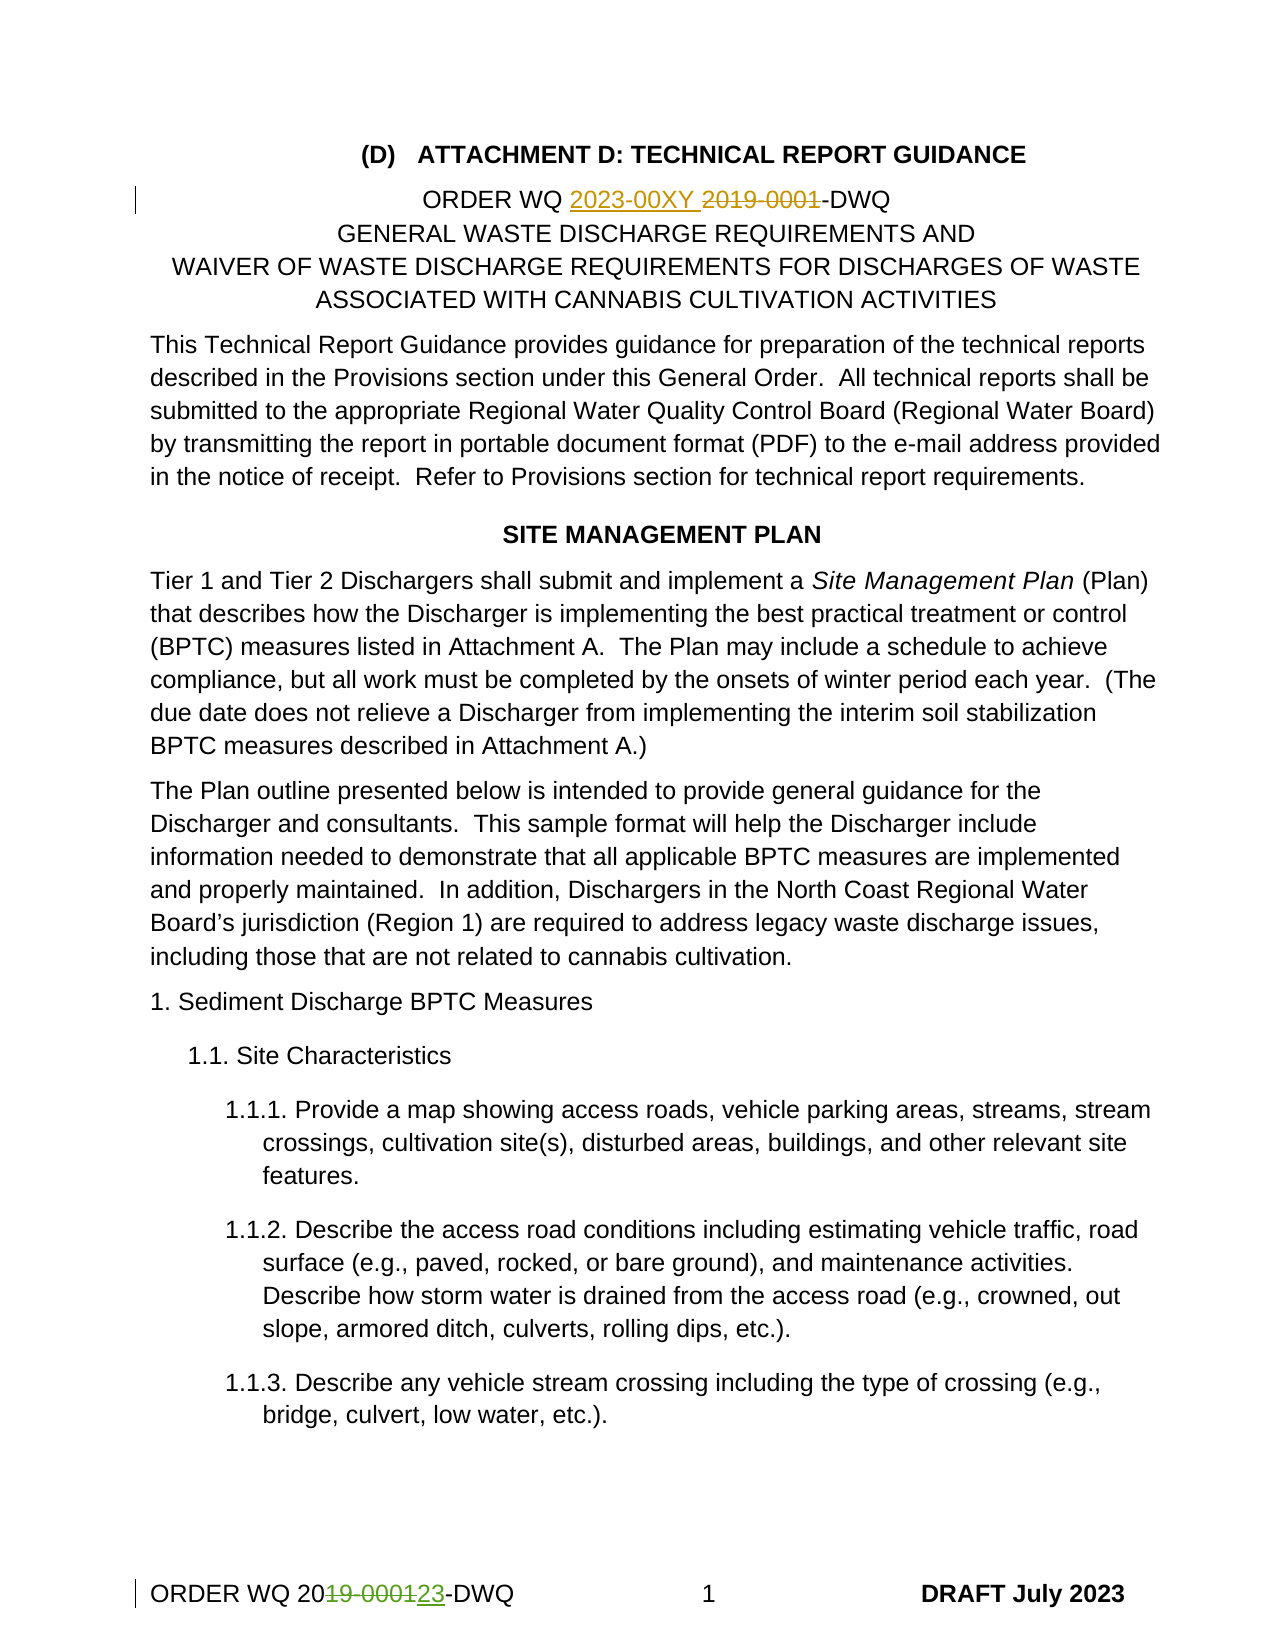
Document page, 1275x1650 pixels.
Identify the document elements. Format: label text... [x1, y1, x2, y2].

list Describe any vehicle stream crossing including the type of crossing (e.g., bridge, culvert, low water, etc.). [225, 1367, 1162, 1429]
text This Technical Report Guidance provides guidance for preparation of the technical reports described in the Provisions section under this General Order. All technical reports shall be submitted to the appropriate Regional Water Quality Control Board (Regional Water Board) by transmitting the report in portable document format (PDF) to the e-mail address provided in the notice of receipt. Refer to Provisions section for technical report requirements. [150, 330, 1162, 491]
subtitle SITE MANAGEMENT PLAN [150, 520, 1174, 549]
text Tier 1 and Tier 2 Dischargers shall submit and implement a Site Management Plan (Plan) that describes how the Discharger is implementing the best practical treatment or control (BPTC) measures listed in Attachment A. The Plan may include a schedule to achieve compliance, but all work must be completed by the onsets of winter period each year. (The due date does not relieve a Discharger from implementing the interim soil stabilization BPTC measures described in Attachment A.) [150, 566, 1162, 759]
subtitle ORDER WQ -DWQ [150, 186, 1162, 214]
subtitle ATTACHMENT D: TECHNICAL REPORT GUIDANCE [187, 140, 1162, 169]
subtitle ASSOCIATED WITH CANNABIS CULTIVATION ACTIVITIES [150, 284, 1162, 313]
list Describe the access road conditions including estimating vehicle traffic, road surface (e.g., paved, rocked, or bare ground), and maintenance activities. Describe how storm water is drained from the access road (e.g., crowned, out slope, armored ditch, culverts, rolling dips, etc.). [225, 1214, 1162, 1342]
subtitle WAIVER OF WASTE DISCHARGE REQUIREMENTS FOR DISCHARGES OF WASTE [150, 252, 1162, 280]
subtitle GENERAL WASTE DISCHARGE REQUIREMENTS AND [150, 218, 1162, 247]
text The Plan outline presented below is intended to provide general guidance for the Discharger and consultants. This sample format will help the Discharger include information needed to demonstrate that all applicable BPTC measures are implemented and properly maintained. In addition, Dischargers in the North Coast Regional Water Board’s jurisdiction (Region 1) are required to address legacy waste discharge issues, including those that are not related to cannabis cultivation. [150, 776, 1162, 970]
list Site Characteristics [187, 1041, 1162, 1069]
list Provide a map showing access roads, vehicle parking areas, streams, stream crossings, cultivation site(s), disturbed areas, buildings, and other relevant site features. [225, 1095, 1162, 1189]
list Sediment Discharge BPTC Measures [150, 987, 1162, 1016]
